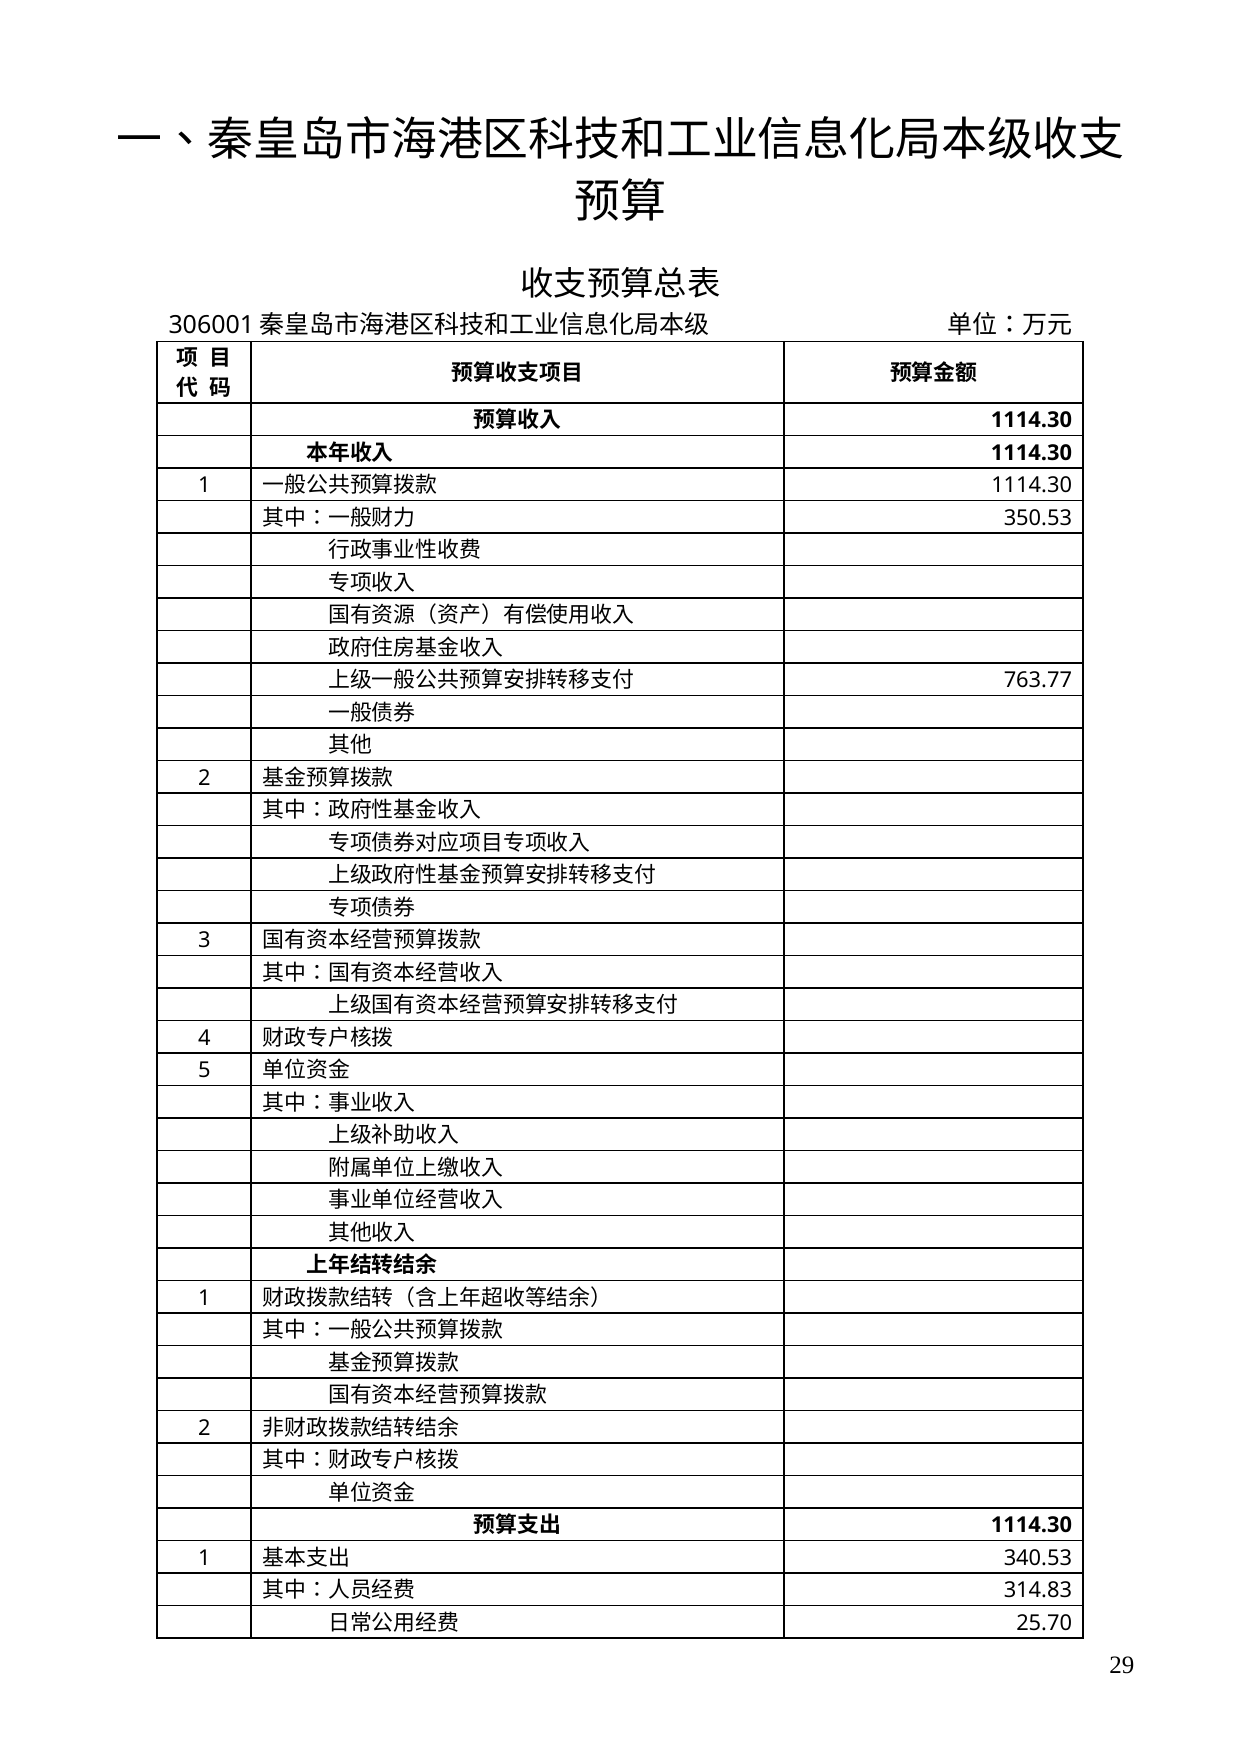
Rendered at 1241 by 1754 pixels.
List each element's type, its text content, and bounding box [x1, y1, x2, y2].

table_cell 预算支出 [252, 1509, 783, 1539]
table_cell [158, 1086, 250, 1117]
table_cell 其中：政府性基金收入 [252, 794, 783, 824]
table_cell [158, 1314, 250, 1344]
table_cell 上级补助收入 [252, 1119, 783, 1149]
table_cell [785, 1411, 1082, 1442]
table_cell [158, 534, 250, 564]
table_cell [158, 859, 250, 889]
table_cell 国有资源（资产）有偿使用收入 [252, 599, 783, 629]
table_cell 预算金额 [785, 342, 1082, 402]
table_cell [158, 891, 250, 922]
table_cell [785, 989, 1082, 1019]
table_cell 350.53 [785, 501, 1082, 532]
table_cell [158, 1606, 250, 1637]
table_cell [785, 1086, 1082, 1117]
table_header 306001秦皇岛市海港区科技和工业信息化局本级 [158, 307, 783, 341]
table_cell [158, 1249, 250, 1279]
table_cell [158, 1509, 250, 1539]
table_header 单位：万元 [785, 307, 1082, 341]
table_cell [785, 729, 1082, 759]
table_cell 其中：一般公共预算拨款 [252, 1314, 783, 1344]
text 一、秦皇岛市海港区科技和工业信息化局本级收支预算 [106, 106, 1134, 231]
table_cell 314.83 [785, 1574, 1082, 1604]
table_cell [785, 696, 1082, 727]
table_cell 财政拨款结转（含上年超收等结余） [252, 1281, 783, 1312]
table_cell [785, 826, 1082, 857]
table_cell 1114.30 [785, 469, 1082, 499]
table_cell 单位资金 [252, 1054, 783, 1084]
table_cell [785, 1151, 1082, 1182]
table_cell 其中：事业收入 [252, 1086, 783, 1117]
table_cell 项 目代 码 [158, 342, 250, 402]
table_cell 单位资金 [252, 1476, 783, 1507]
table_cell [158, 566, 250, 597]
table_cell 其他收入 [252, 1216, 783, 1247]
table_cell [158, 794, 250, 824]
table_cell 国有资本经营预算拨款 [252, 924, 783, 954]
table_cell [158, 826, 250, 857]
table_cell 3 [158, 924, 250, 954]
table_cell [785, 1119, 1082, 1149]
text 收支预算总表 [106, 260, 1134, 305]
table_cell 日常公用经费 [252, 1606, 783, 1637]
table_cell 上年结转结余 [252, 1249, 783, 1279]
table_cell [785, 1476, 1082, 1507]
table_cell [158, 989, 250, 1019]
table_cell 国有资本经营预算拨款 [252, 1379, 783, 1409]
table_cell [785, 1379, 1082, 1409]
table_cell [785, 1346, 1082, 1377]
table_cell 2 [158, 1411, 250, 1442]
table_cell [158, 1476, 250, 1507]
table_cell 2 [158, 761, 250, 792]
table_cell [785, 761, 1082, 792]
table_cell [785, 956, 1082, 987]
table_cell 专项债券对应项目专项收入 [252, 826, 783, 857]
table_cell 本年收入 [252, 436, 783, 467]
table_cell [785, 599, 1082, 629]
table_cell [785, 1314, 1082, 1344]
table_cell [785, 1249, 1082, 1279]
table_cell [785, 1054, 1082, 1084]
table_cell [158, 436, 250, 467]
table_cell [158, 1151, 250, 1182]
table_cell 专项债券 [252, 891, 783, 922]
table_cell [158, 1346, 250, 1377]
table_cell [158, 664, 250, 694]
table_cell 上级一般公共预算安排转移支付 [252, 664, 783, 694]
table_cell 340.53 [785, 1541, 1082, 1572]
table_cell 财政专户核拨 [252, 1021, 783, 1052]
table_cell 1114.30 [785, 404, 1082, 434]
table_cell 1114.30 [785, 1509, 1082, 1539]
table_cell [158, 729, 250, 759]
table_cell [785, 1184, 1082, 1214]
table_cell 非财政拨款结转结余 [252, 1411, 783, 1442]
table_cell [158, 501, 250, 532]
table_cell [785, 1281, 1082, 1312]
table_cell 其他 [252, 729, 783, 759]
table_cell [158, 599, 250, 629]
table_cell 25.70 [785, 1606, 1082, 1637]
table_cell [785, 631, 1082, 662]
table_cell 1 [158, 1541, 250, 1572]
table_cell [158, 1574, 250, 1604]
table_cell 4 [158, 1021, 250, 1052]
table_cell 1 [158, 469, 250, 499]
table_cell 上级国有资本经营预算安排转移支付 [252, 989, 783, 1019]
table_cell [158, 696, 250, 727]
table_cell [158, 1119, 250, 1149]
table_cell [158, 1379, 250, 1409]
table_cell 上级政府性基金预算安排转移支付 [252, 859, 783, 889]
table_cell 一般债券 [252, 696, 783, 727]
table_cell 其中：一般财力 [252, 501, 783, 532]
table_cell [158, 1444, 250, 1474]
table_cell 政府住房基金收入 [252, 631, 783, 662]
table_cell [785, 1216, 1082, 1247]
table_cell 专项收入 [252, 566, 783, 597]
table_cell 其中：财政专户核拨 [252, 1444, 783, 1474]
table_cell [158, 631, 250, 662]
table_cell 1 [158, 1281, 250, 1312]
table_cell 附属单位上缴收入 [252, 1151, 783, 1182]
table_cell 预算收入 [252, 404, 783, 434]
table_cell 事业单位经营收入 [252, 1184, 783, 1214]
table_cell 1114.30 [785, 436, 1082, 467]
table_cell 其中：国有资本经营收入 [252, 956, 783, 987]
table_cell 行政事业性收费 [252, 534, 783, 564]
table_cell [785, 566, 1082, 597]
table_cell [158, 956, 250, 987]
table_cell [785, 534, 1082, 564]
table_cell 基金预算拨款 [252, 1346, 783, 1377]
table_cell 基本支出 [252, 1541, 783, 1572]
table_cell [785, 924, 1082, 954]
table_cell [785, 859, 1082, 889]
table_cell [158, 1184, 250, 1214]
table_cell 763.77 [785, 664, 1082, 694]
table_cell [158, 1216, 250, 1247]
table_cell 基金预算拨款 [252, 761, 783, 792]
table_cell 预算收支项目 [252, 342, 783, 402]
table_cell 5 [158, 1054, 250, 1084]
table_cell 其中：人员经费 [252, 1574, 783, 1604]
table_cell [785, 794, 1082, 824]
table_cell [785, 1021, 1082, 1052]
table_cell [785, 891, 1082, 922]
table_cell [785, 1444, 1082, 1474]
table_cell [158, 404, 250, 434]
table_cell 一般公共预算拨款 [252, 469, 783, 499]
